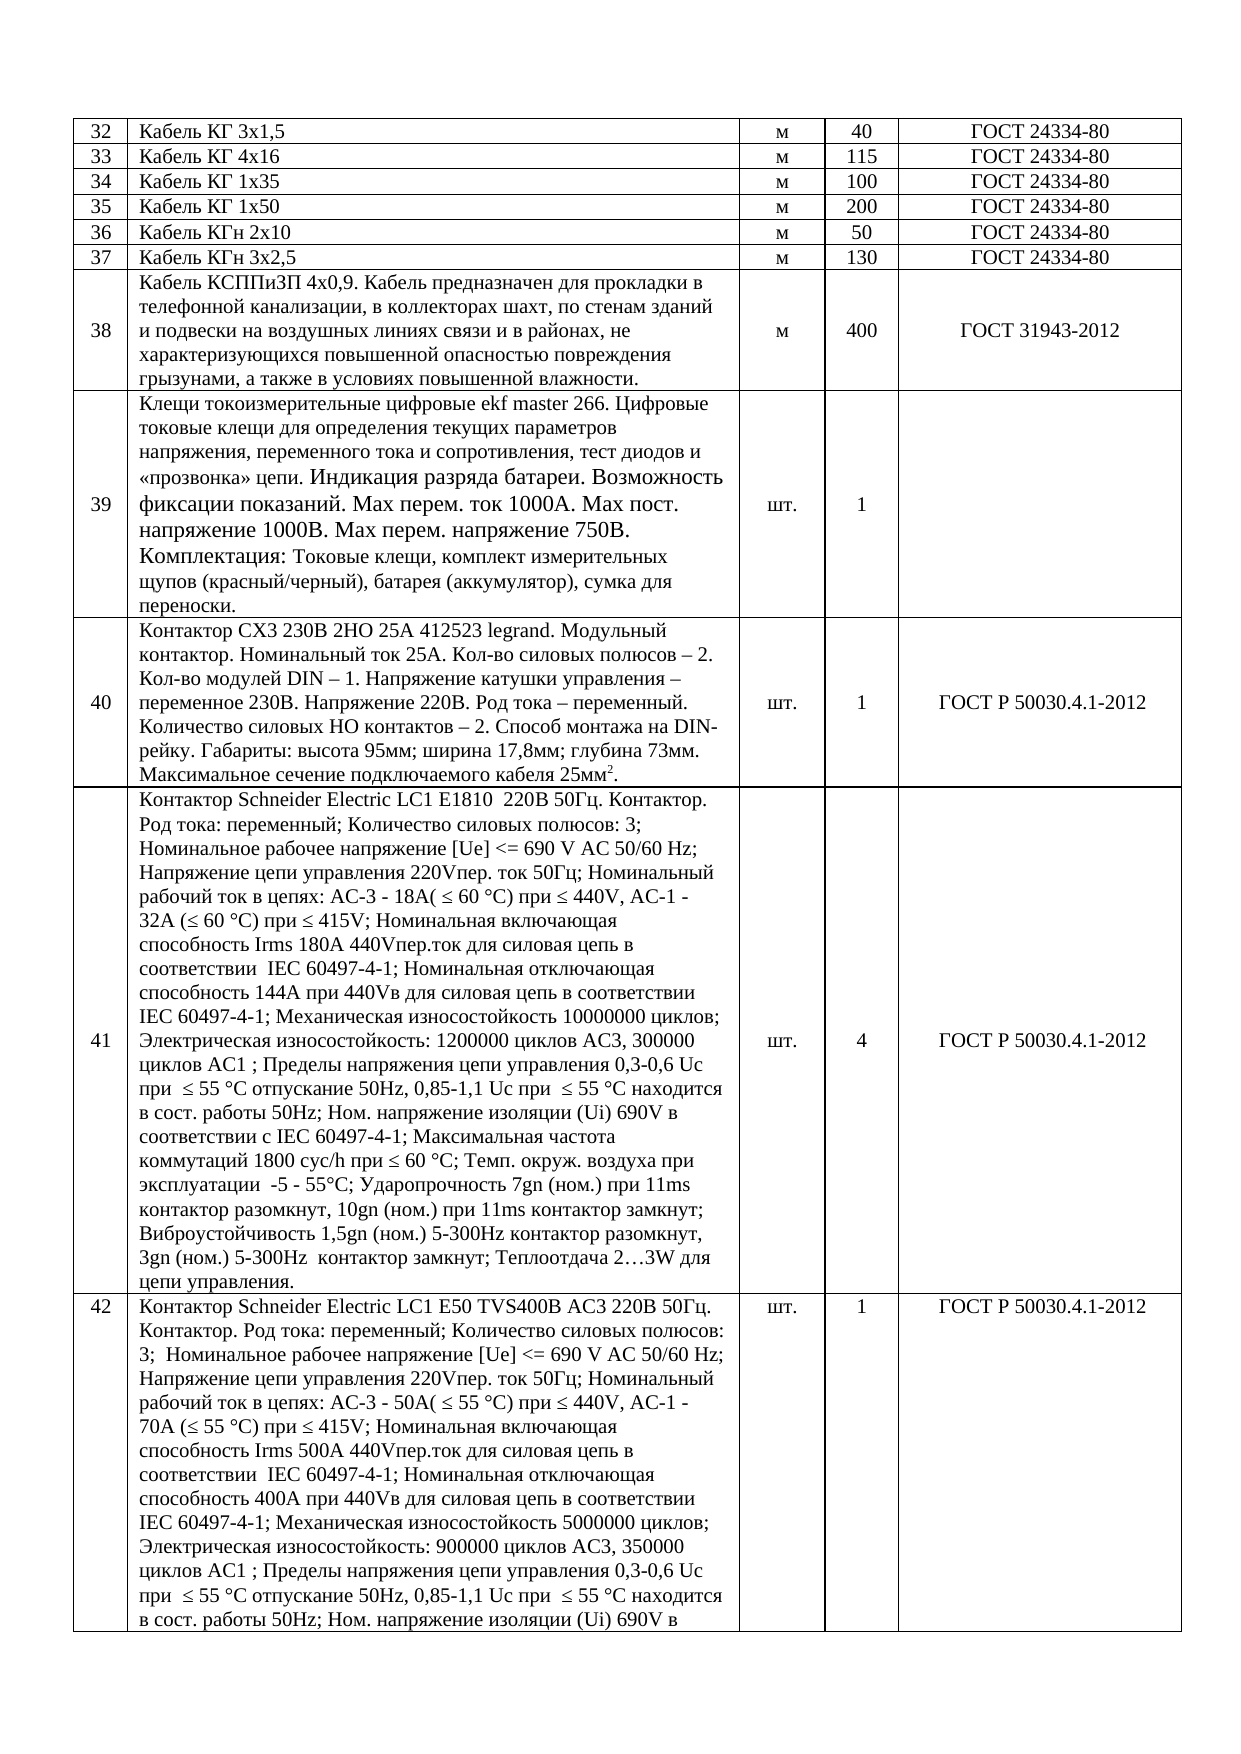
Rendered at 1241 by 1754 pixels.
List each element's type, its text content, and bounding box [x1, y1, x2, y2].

table_cell 40 [74, 618, 127, 786]
table_cell 42 [74, 1294, 127, 1631]
table_cell ГОСТ 24334-80 [899, 119, 1181, 143]
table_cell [899, 1294, 1181, 1631]
table_cell ГОСТ Р 50030.4.1-2012 [899, 788, 1181, 1293]
table_cell 1 [826, 391, 898, 617]
table_cell 50 [826, 220, 898, 244]
table_cell ГОСТ 24334-80 [899, 245, 1181, 269]
table_cell 400 [826, 270, 898, 390]
table_cell м [740, 220, 824, 244]
table_cell Кабель КГн 2х10 [128, 220, 739, 244]
table_cell ГОСТ 24334-80 [899, 169, 1181, 193]
table_cell 38 [74, 270, 127, 390]
table_cell Кабель КГ 1х50 [128, 195, 739, 218]
table_cell 34 [74, 169, 127, 193]
table_cell 100 [826, 169, 898, 193]
table_cell Кабель КСППиЗП 4х0,9. Кабель предназначен для прокладки в телефонной канализации, в коллекторах шахт, по стенам зданий и подвески на воздушных линиях связи и в районах, не характеризующихся повышенной опасностью повреждения грызунами, а также в условиях повышенной влажности. [128, 270, 739, 390]
table_cell 41 [74, 788, 127, 1293]
table_cell ГОСТ 24334-80 [899, 144, 1181, 168]
table_cell 35 [74, 195, 127, 218]
table_cell 1 [826, 618, 898, 786]
table_cell 37 [74, 245, 127, 269]
table_cell Кабель КГ 4х16 [128, 144, 739, 168]
table_cell шт. [740, 1294, 824, 1631]
table_cell ГОСТ Р 50030.4.1-2012 [899, 618, 1181, 786]
table_cell 33 [74, 144, 127, 168]
table_cell шт. [740, 618, 824, 786]
table_cell 1 [826, 1294, 898, 1631]
table_cell 4 [826, 788, 898, 1293]
table_cell м [740, 245, 824, 269]
table_cell Кабель КГ 1х35 [128, 169, 739, 193]
table_cell м [740, 270, 824, 390]
table_cell Контактор Schneider Electric LC1 E1810 220В 50Гц. Контактор. Род тока: переменный; Количество силовых полюсов: 3; Номинальное рабочее напряжение [Ue] <= 690 V АС 50/60 Hz; Напряжение цепи управления 220Vпер. ток 50Гц; Номинальный рабочий ток в цепях: AC-3 - 18A( ≤ 60 °C) при ≤ 440V, AC-1 - 32A (≤ 60 °C) при ≤ 415V; Номинальная включающая способность Irms 180A 440Vпер.ток для силовая цепь в соответствии IEC 60497-4-1; Номинальная отключающая способность 144A при 440Vв для силовая цепь в соответствии IEC 60497-4-1; Механическая износостойкость 10000000 циклов; Электрическая износостойкость: 1200000 циклов АС3, 300000 циклов АС1 ; Пределы напряжения цепи управления 0,3-0,6 Uс при ≤ 55 °C отпускание 50Hz, 0,85-1,1 Uс при ≤ 55 °C находится в сост. работы 50Hz; Ном. напряжение изоляции (Ui) 690V в соответствии с IEC 60497-4-1; Максимальная частота коммутаций 1800 cyc/h при ≤ 60 °C; Темп. окруж. воздуха при эксплуатации -5 - 55°C; Ударопрочность 7gn (ном.) при 11ms контактор разомкнут, 10gn (ном.) при 11ms контактор замкнут; Виброустойчивость 1,5gn (ном.) 5-300Hz контактор разомкнут, 3gn (ном.) 5-300Hz контактор замкнут; Теплоотдача 2…3W для цепи управления. [128, 788, 739, 1293]
table_cell [899, 391, 1181, 617]
table_cell 40 [826, 119, 898, 143]
table_cell шт. [740, 788, 824, 1293]
table_cell шт. [740, 391, 824, 617]
table_cell 130 [826, 245, 898, 269]
table_cell м [740, 169, 824, 193]
table_cell 36 [74, 220, 127, 244]
table_cell ГОСТ 31943-2012 [899, 270, 1181, 390]
table_cell 32 [74, 119, 127, 143]
table_cell 115 [826, 144, 898, 168]
table_cell ГОСТ 24334-80 [899, 220, 1181, 244]
table_cell м [740, 195, 824, 218]
table_cell Клещи токоизмерительные цифровые ekf master 266. Цифровые токовые клещи для определения текущих параметров напряжения, переменного тока и сопротивления, тест диодов и «прозвонка» цепи. Индикация разряда батареи. Возможность фиксации показаний. Max перем. ток 1000А. Max пост. напряжение 1000В. Max перем. напряжение 750В. Комплектация: Токовые клещи, комплект измерительных щупов (красный/черный), батарея (аккумулятор), сумка для переноски. [128, 391, 739, 617]
table_cell Кабель КГн 3х2,5 [128, 245, 739, 269]
table_cell 200 [826, 195, 898, 218]
table_cell Контактор СХ3 230В 2НО 25А 412523 legrand. Модульный контактор. Номинальный ток 25А. Кол-во силовых полюсов – 2. Кол-во модулей DIN – 1. Напряжение катушки управления – переменное 230В. Напряжение 220В. Род тока – переменный. Количество силовых НО контактов – 2. Способ монтажа на DIN-рейку. Габариты: высота 95мм; ширина 17,8мм; глубина 73мм. Максимальное сечение подключаемого кабеля 25мм2. [128, 618, 739, 786]
table_cell 39 [74, 391, 127, 617]
table_cell м [740, 119, 824, 143]
table_cell Кабель КГ 3х1,5 [128, 119, 739, 143]
table_cell м [740, 144, 824, 168]
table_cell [128, 1294, 739, 1631]
table_cell ГОСТ 24334-80 [899, 195, 1181, 218]
